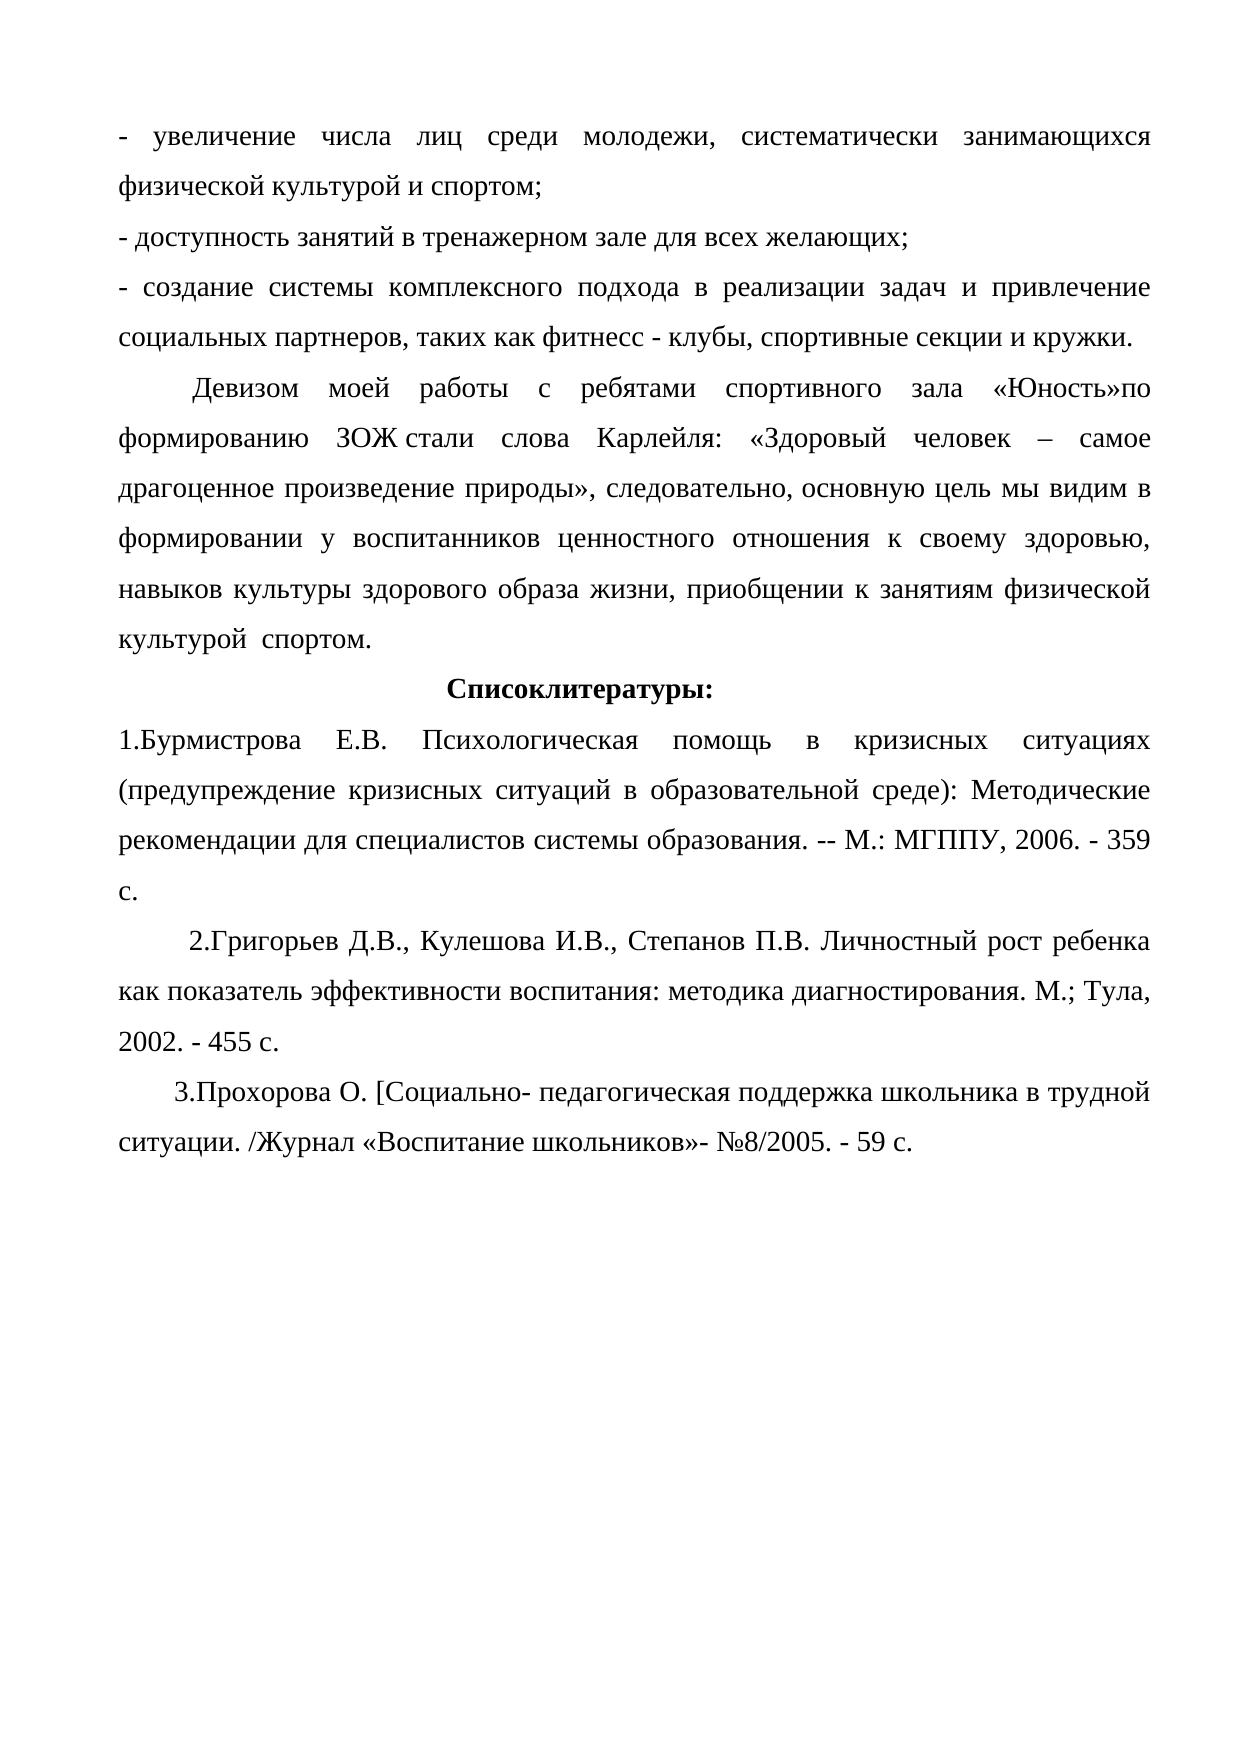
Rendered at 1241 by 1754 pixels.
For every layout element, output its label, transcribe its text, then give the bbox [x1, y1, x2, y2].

text - увеличение числа лиц среди молодежи, систематически занимающихся физической культурой и спортом; [118, 118, 1152, 202]
text 1.Бурмистрова Е.В. Психологическая помощь в кризисных ситуациях (предупреждение кризисных ситуаций в образовательной среде): Методические рекомендации для специалистов системы образования. -- М.: МГППУ, 2006. - 359 с. [118, 722, 1152, 906]
text 3.Прохорова О. [Социально- педагогическая поддержка школьника в трудной ситуации. /Журнал «Воспитание школьников»- №8/2005. - 59 с. [118, 1074, 1152, 1158]
text - доступность занятий в тренажерном зале для всех желающих; [118, 219, 1152, 252]
text Девизом моей работы с ребятами спортивного зала «Юность»по формированию ЗОЖ стали слова Карлейля: «Здоровый человек – самое драгоценное произведение природы», следовательно, основную цель мы видим в формировании у воспитанников ценностного отношения к своему здоровью, навыков культуры здорового образа жизни, приобщении к занятиям физической культурой спортом. [118, 370, 1152, 655]
text 2.Григорьев Д.В., Кулешова И.В., Степанов П.В. Личностный рост ребенка как показатель эффективности воспитания: методика диагностирования. М.; Тула, 2002. - 455 с. [118, 923, 1152, 1057]
text Списоклитературы: [118, 672, 1152, 705]
text - создание системы комплексного подхода в реализации задач и привлечение социальных партнеров, таких как фитнесс - клубы, спортивные секции и кружки. [118, 269, 1152, 353]
